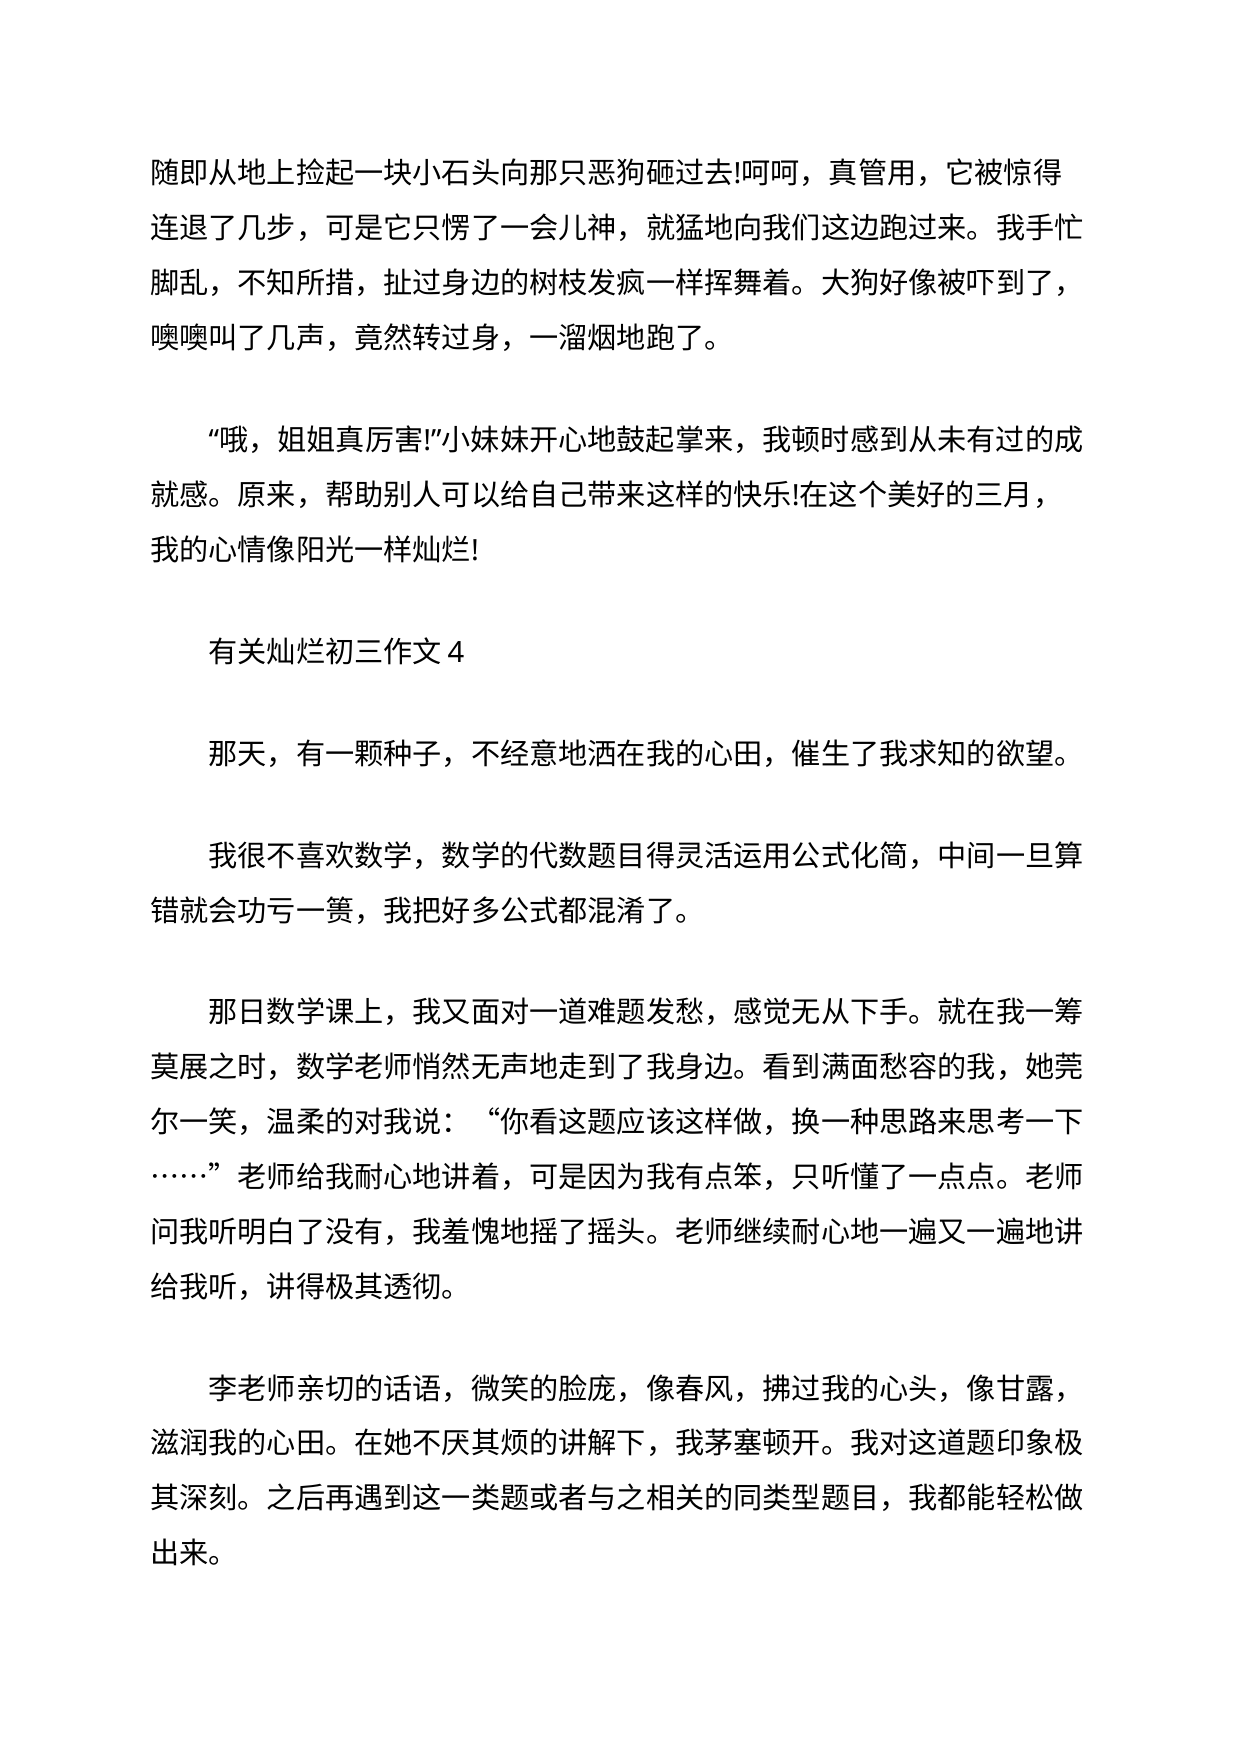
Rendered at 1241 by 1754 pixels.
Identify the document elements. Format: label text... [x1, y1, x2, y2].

text “哦，姐姐真厉害!”小妹妹开心地鼓起掌来，我顿时感到从未有过的成就感。原来，帮助别人可以给自己带来这样的快乐!在这个美好的三月，我的心情像阳光一样灿烂! [150, 417, 1090, 569]
text 有关灿烂初三作文4 [150, 628, 1090, 671]
text 我很不喜欢数学，数学的代数题目得灵活运用公式化简，中间一旦算错就会功亏一篑，我把好多公式都混淆了。 [150, 832, 1090, 929]
text 那天，有一颗种子，不经意地洒在我的心田，催生了我求知的欲望。 [150, 731, 1090, 773]
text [150, 150, 1090, 357]
text 那日数学课上，我又面对一道难题发愁，感觉无从下手。就在我一筹莫展之时，数学老师悄然无声地走到了我身边。看到满面愁容的我，她莞尔一笑，温柔的对我说：“你看这题应该这样做，换一种思路来思考一下……”老师给我耐心地讲着，可是因为我有点笨，只听懂了一点点。老师问我听明白了没有，我羞愧地摇了摇头。老师继续耐心地一遍又一遍地讲给我听，讲得极其透彻。 [150, 989, 1090, 1306]
text 李老师亲切的话语，微笑的脸庞，像春风，拂过我的心头，像甘露，滋润我的心田。在她不厌其烦的讲解下，我茅塞顿开。我对这道题印象极其深刻。之后再遇到这一类题或者与之相关的同类型题目，我都能轻松做出来。 [150, 1365, 1090, 1572]
